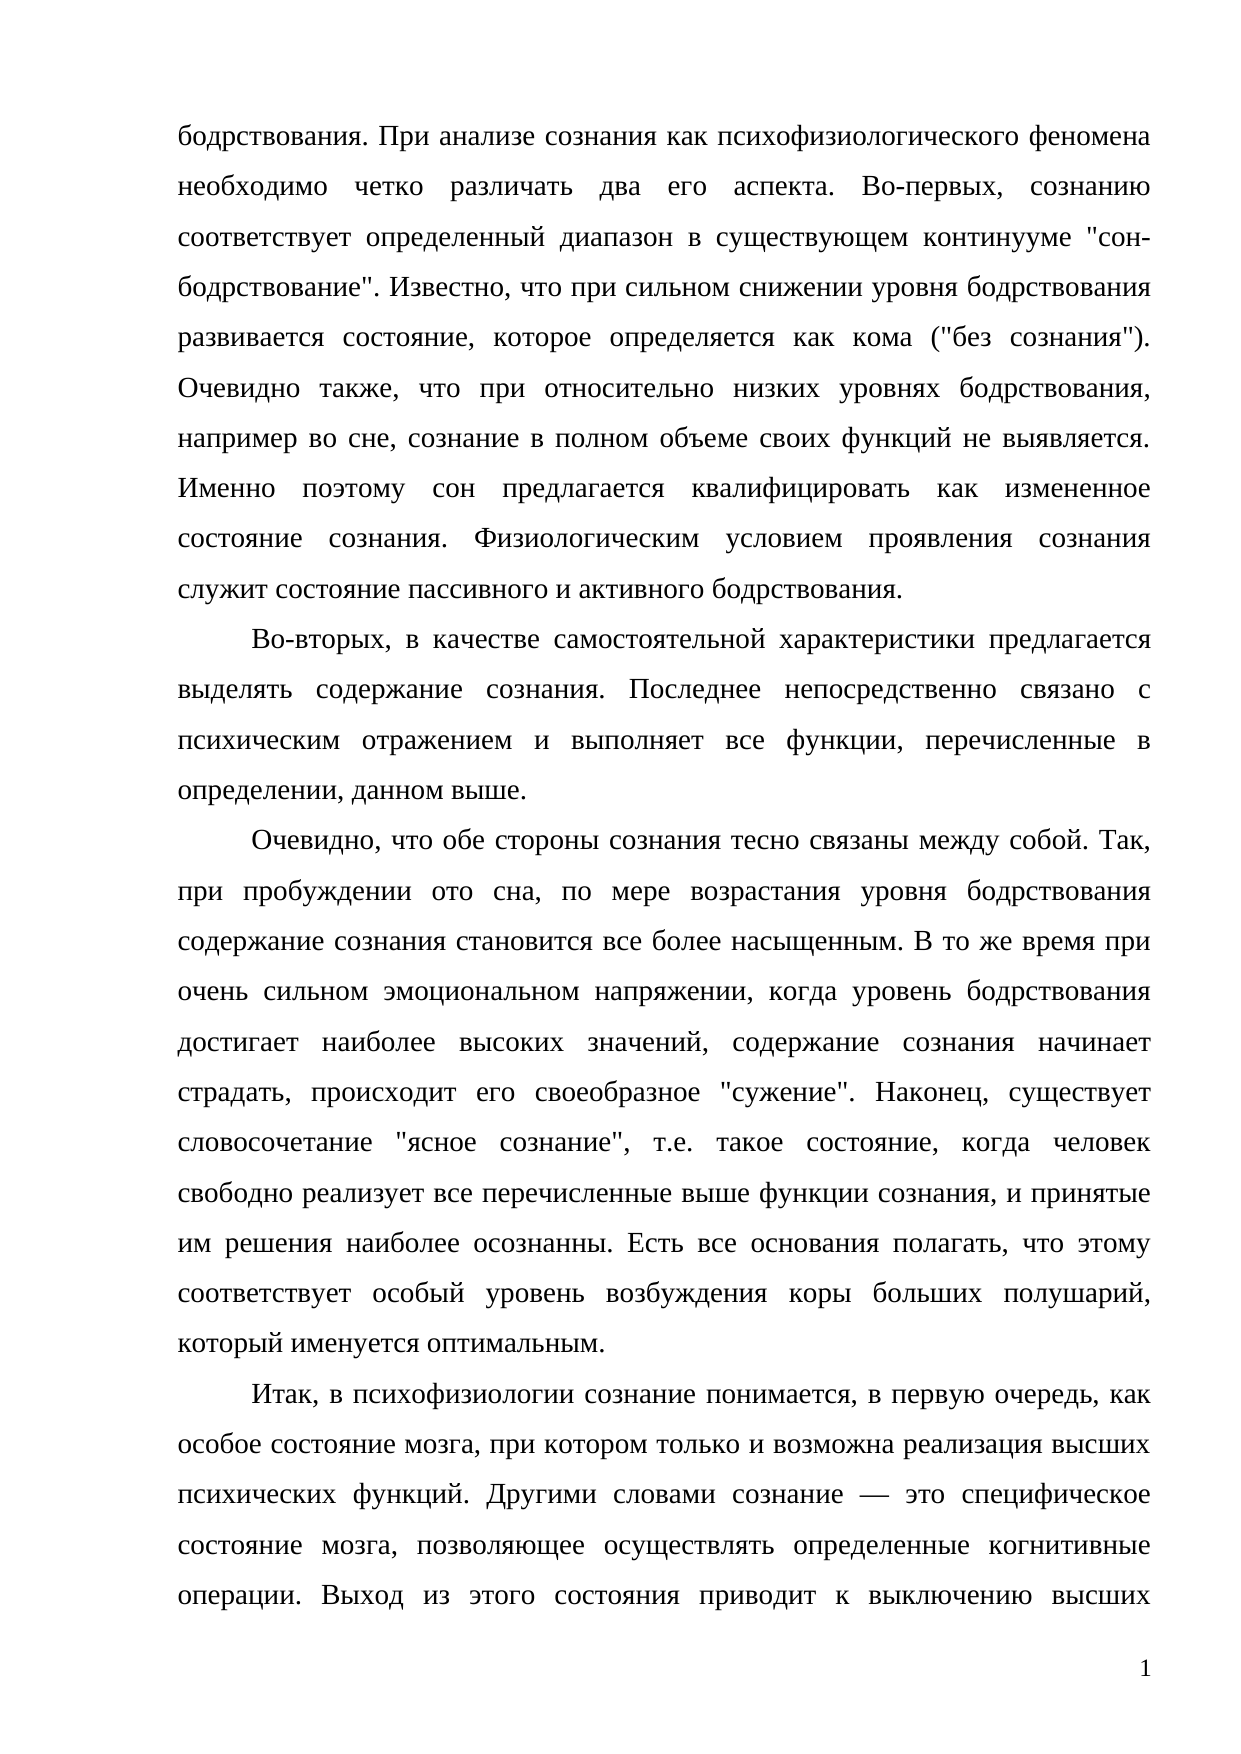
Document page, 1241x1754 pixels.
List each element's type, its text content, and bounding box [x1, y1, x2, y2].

text Во-вторых, в качестве самостоятельной характеристики предлагается выделять содержание сознания. Последнее непосредственно связано с психическим отражением и выполняет все функции, перечисленные в определении, данном выше. [177, 621, 1152, 806]
text Очевидно, что обе стороны сознания тесно связаны между собой. Так, при пробуждении ото сна, по мере возрастания уровня бодрствования содержание сознания становится все более насыщенным. В то же время при очень сильном эмоциональном напряжении, когда уровень бодрствования достигает наиболее высоких значений, содержание сознания начинает страдать, происходит его своеобразное "сужение". Наконец, существует словосочетание "ясное сознание", т.е. такое состояние, когда человек свободно реализует все перечисленные выше функции сознания, и принятые им решения наиболее осознанны. Есть все основания полагать, что этому соответствует особый уровень возбуждения коры больших полушарий, который именуется оптимальным. [177, 822, 1152, 1359]
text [177, 1376, 1152, 1611]
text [177, 118, 1152, 604]
